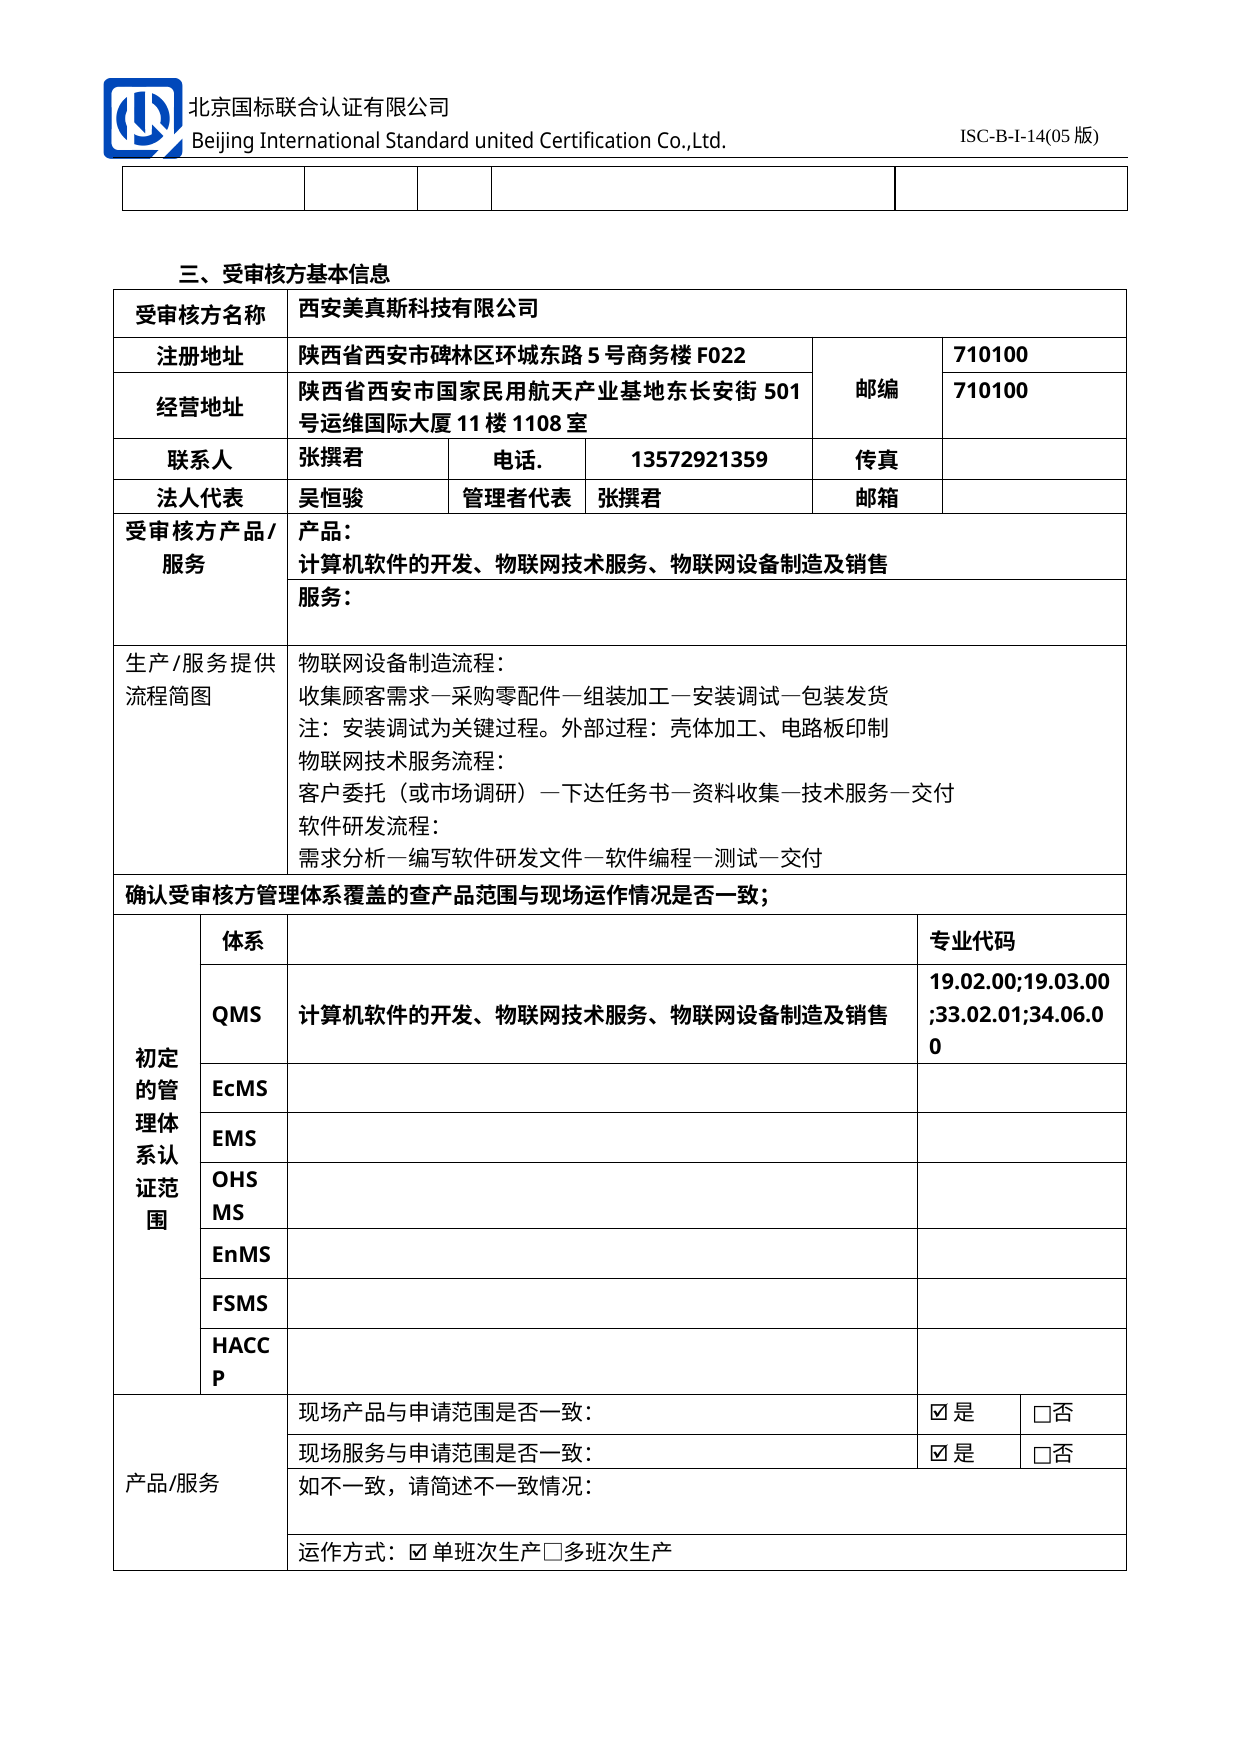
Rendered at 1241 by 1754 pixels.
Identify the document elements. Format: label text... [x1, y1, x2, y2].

table_cell [896, 167, 1127, 210]
table_cell 服务： [288, 580, 1126, 645]
table_cell [288, 1064, 917, 1112]
table_cell [288, 1329, 917, 1394]
table_cell EMS [201, 1113, 287, 1162]
table_cell [288, 1279, 917, 1328]
table_cell 19.02.00;19.03.00;33.02.01;34.06.00 [918, 965, 1126, 1062]
table_cell 确认受审核方管理体系覆盖的查产品范围与现场运作情况是否一致； [114, 875, 1126, 914]
table_cell 吴恒骏 [288, 480, 448, 513]
table_cell [288, 915, 917, 964]
table_cell 现场服务与申请范围是否一致： [288, 1435, 917, 1468]
table_cell [288, 1163, 917, 1228]
table_cell [288, 1229, 917, 1278]
table_cell 如不一致，请简述不一致情况： [288, 1469, 1126, 1534]
table_cell 陕西省西安市国家民用航天产业基地东长安街501号运维国际大厦11楼1108室 [288, 373, 812, 438]
table_cell HACCP [201, 1329, 287, 1394]
table_cell 受审核方产品/服务 [114, 514, 287, 645]
table_cell [943, 439, 1126, 479]
table_cell 生产/服务提供流程简图 [114, 646, 287, 873]
table_cell 法人代表 [114, 480, 287, 513]
table_cell 注册地址 [114, 338, 287, 372]
table_cell 13572921359 [586, 439, 812, 479]
table_cell 计算机软件的开发、物联网技术服务、物联网设备制造及销售 [288, 965, 917, 1062]
table_cell 现场产品与申请范围是否一致： [288, 1395, 917, 1434]
table_cell QMS [201, 965, 287, 1062]
table_cell [288, 1113, 917, 1162]
table_cell □否 [1021, 1395, 1126, 1434]
table_cell [123, 167, 304, 210]
picture [103, 78, 183, 159]
table_cell [943, 480, 1126, 513]
table_cell [492, 167, 894, 210]
table_cell 产品： 计算机软件的开发、物联网技术服务、物联网设备制造及销售 [288, 514, 1126, 579]
table_cell [918, 1229, 1126, 1278]
table_cell OHSMS [201, 1163, 287, 1228]
table_cell FSMS [201, 1279, 287, 1328]
table_cell 陕西省西安市碑林区环城东路5号商务楼F022 [288, 338, 812, 372]
table_header 受审核方名称 [114, 290, 287, 337]
table_cell [918, 1279, 1126, 1328]
table_header 西安美真斯科技有限公司 [288, 290, 1126, 337]
table_cell [918, 1064, 1126, 1112]
table_cell EnMS [201, 1229, 287, 1278]
table_cell 张撰君 [586, 480, 812, 513]
table_cell [305, 167, 417, 210]
table_cell [918, 1329, 1126, 1394]
table_cell 管理者代表 [449, 480, 585, 513]
table_cell 邮箱 [813, 480, 942, 513]
table_cell 传真 [813, 439, 942, 479]
table_cell 是 [918, 1435, 1020, 1468]
table_cell 联系人 [114, 439, 287, 479]
table_cell □否 [1021, 1435, 1126, 1468]
table_cell 710100 [943, 338, 1126, 372]
table_cell 物联网设备制造流程： 收集顾客需求—采购零配件—组装加工—安装调试—包装发货 注：安装调试为关键过程。外部过程：壳体加工、电路板印制 物联网技术服务流程： 客户委托（或市场调研）—下达任务书—资料收集—技术服务—交付 软件研发流程： 需求分析—编写软件研发文件—软件编程—测试—交付 [288, 646, 1126, 873]
table_cell EcMS [201, 1064, 287, 1112]
table_cell [918, 1163, 1126, 1228]
table_cell 经营地址 [114, 373, 287, 438]
table_cell 是 [918, 1395, 1020, 1434]
table_cell 专业代码 [918, 915, 1126, 964]
table_cell 体系 [201, 915, 287, 964]
table_cell 运作方式：单班次生产□多班次生产 [288, 1535, 1126, 1570]
table_cell 初定的管理体系认证范围 [114, 915, 200, 1394]
table_cell 张撰君 [288, 439, 448, 479]
table_cell 电话. [449, 439, 585, 479]
table_cell [418, 167, 491, 210]
table_cell 邮编 [813, 338, 942, 438]
table_cell [918, 1113, 1126, 1162]
text 三、受审核方基本信息 [134, 257, 1128, 289]
table_cell 产品/服务 [114, 1395, 287, 1570]
table_cell 710100 [943, 373, 1126, 438]
